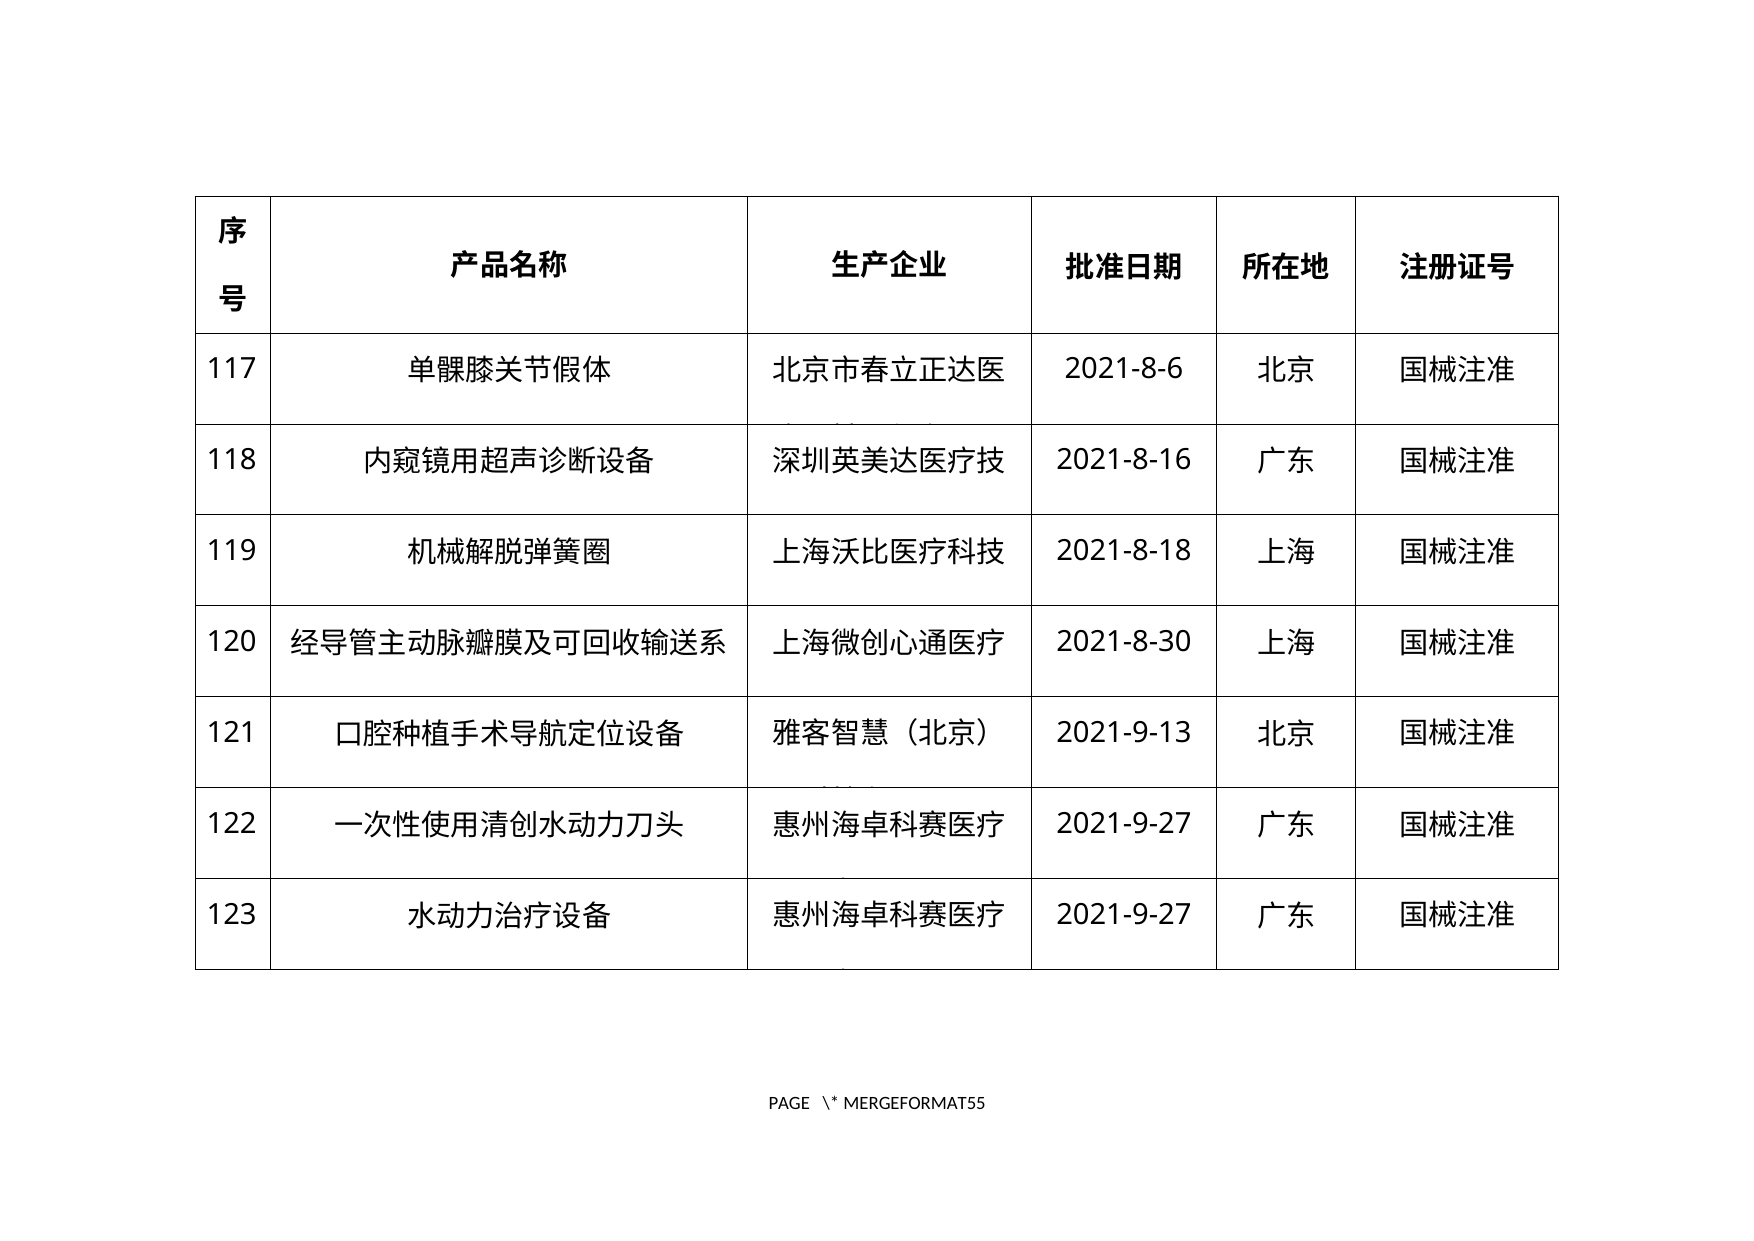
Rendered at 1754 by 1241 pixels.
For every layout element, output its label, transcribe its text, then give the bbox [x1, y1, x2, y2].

table_cell 深圳英美达医疗技术有限公司 [748, 425, 1031, 514]
table_cell 单髁膝关节假体 [271, 334, 747, 423]
table_cell 一次性使用清创水动力刀头 [271, 788, 747, 878]
table_cell 国械注准20213010780 [1356, 879, 1558, 969]
table_cell 国械注准20213060608 [1356, 425, 1558, 514]
table_header 序号 [196, 197, 270, 332]
table_cell 122 [196, 788, 270, 878]
table_header 注册证号 [1356, 197, 1558, 332]
table_cell 机械解脱弹簧圈 [271, 515, 747, 605]
table_cell 广东 [1217, 879, 1355, 969]
table_cell 广东 [1217, 788, 1355, 878]
table_header 生产企业 [748, 197, 1031, 332]
table_cell 广东 [1217, 425, 1355, 514]
table_cell 121 [196, 697, 270, 787]
table_cell 2021-9-27 [1032, 879, 1216, 969]
table_cell 水动力治疗设备 [271, 879, 747, 969]
table_cell 口腔种植手术导航定位设备 [271, 697, 747, 787]
table_cell 2021-9-27 [1032, 788, 1216, 878]
table_cell 2021-9-13 [1032, 697, 1216, 787]
table_cell 118 [196, 425, 270, 514]
table_cell 119 [196, 515, 270, 605]
table_cell 上海 [1217, 606, 1355, 696]
table_header 产品名称 [271, 197, 747, 332]
table_cell 北京 [1217, 697, 1355, 787]
table_cell 上海沃比医疗科技有限公司 [748, 515, 1031, 605]
table_cell 雅客智慧（北京）科技有限公司 [748, 697, 1031, 787]
table_cell 2021-8-6 [1032, 334, 1216, 423]
table_header 所在地 [1217, 197, 1355, 332]
table_cell 国械注准20213130600 [1356, 334, 1558, 423]
table_cell 国械注准20213010713 [1356, 697, 1558, 787]
table_cell 2021-8-16 [1032, 425, 1216, 514]
table_cell 117 [196, 334, 270, 423]
table_cell 北京 [1217, 334, 1355, 423]
table_cell 惠州海卓科赛医疗有限公司 [748, 879, 1031, 969]
table_cell 经导管主动脉瓣膜及可回收输送系统 [271, 606, 747, 696]
table_cell 2021-8-18 [1032, 515, 1216, 605]
table_cell 上海微创心通医疗科技有限公司 [748, 606, 1031, 696]
table_cell 上海 [1217, 515, 1355, 605]
table_cell 国械注准20213130649 [1356, 515, 1558, 605]
table_cell 内窥镜用超声诊断设备 [271, 425, 747, 514]
table_cell 123 [196, 879, 270, 969]
table_cell 国械注准20213010779 [1356, 788, 1558, 878]
table_header 批准日期 [1032, 197, 1216, 332]
table_cell 惠州海卓科赛医疗有限公司 [748, 788, 1031, 878]
table_cell 120 [196, 606, 270, 696]
table_cell 国械注准20213130655 [1356, 606, 1558, 696]
table_cell 北京市春立正达医疗器械股份有限公司 [748, 334, 1031, 423]
table_cell 2021-8-30 [1032, 606, 1216, 696]
